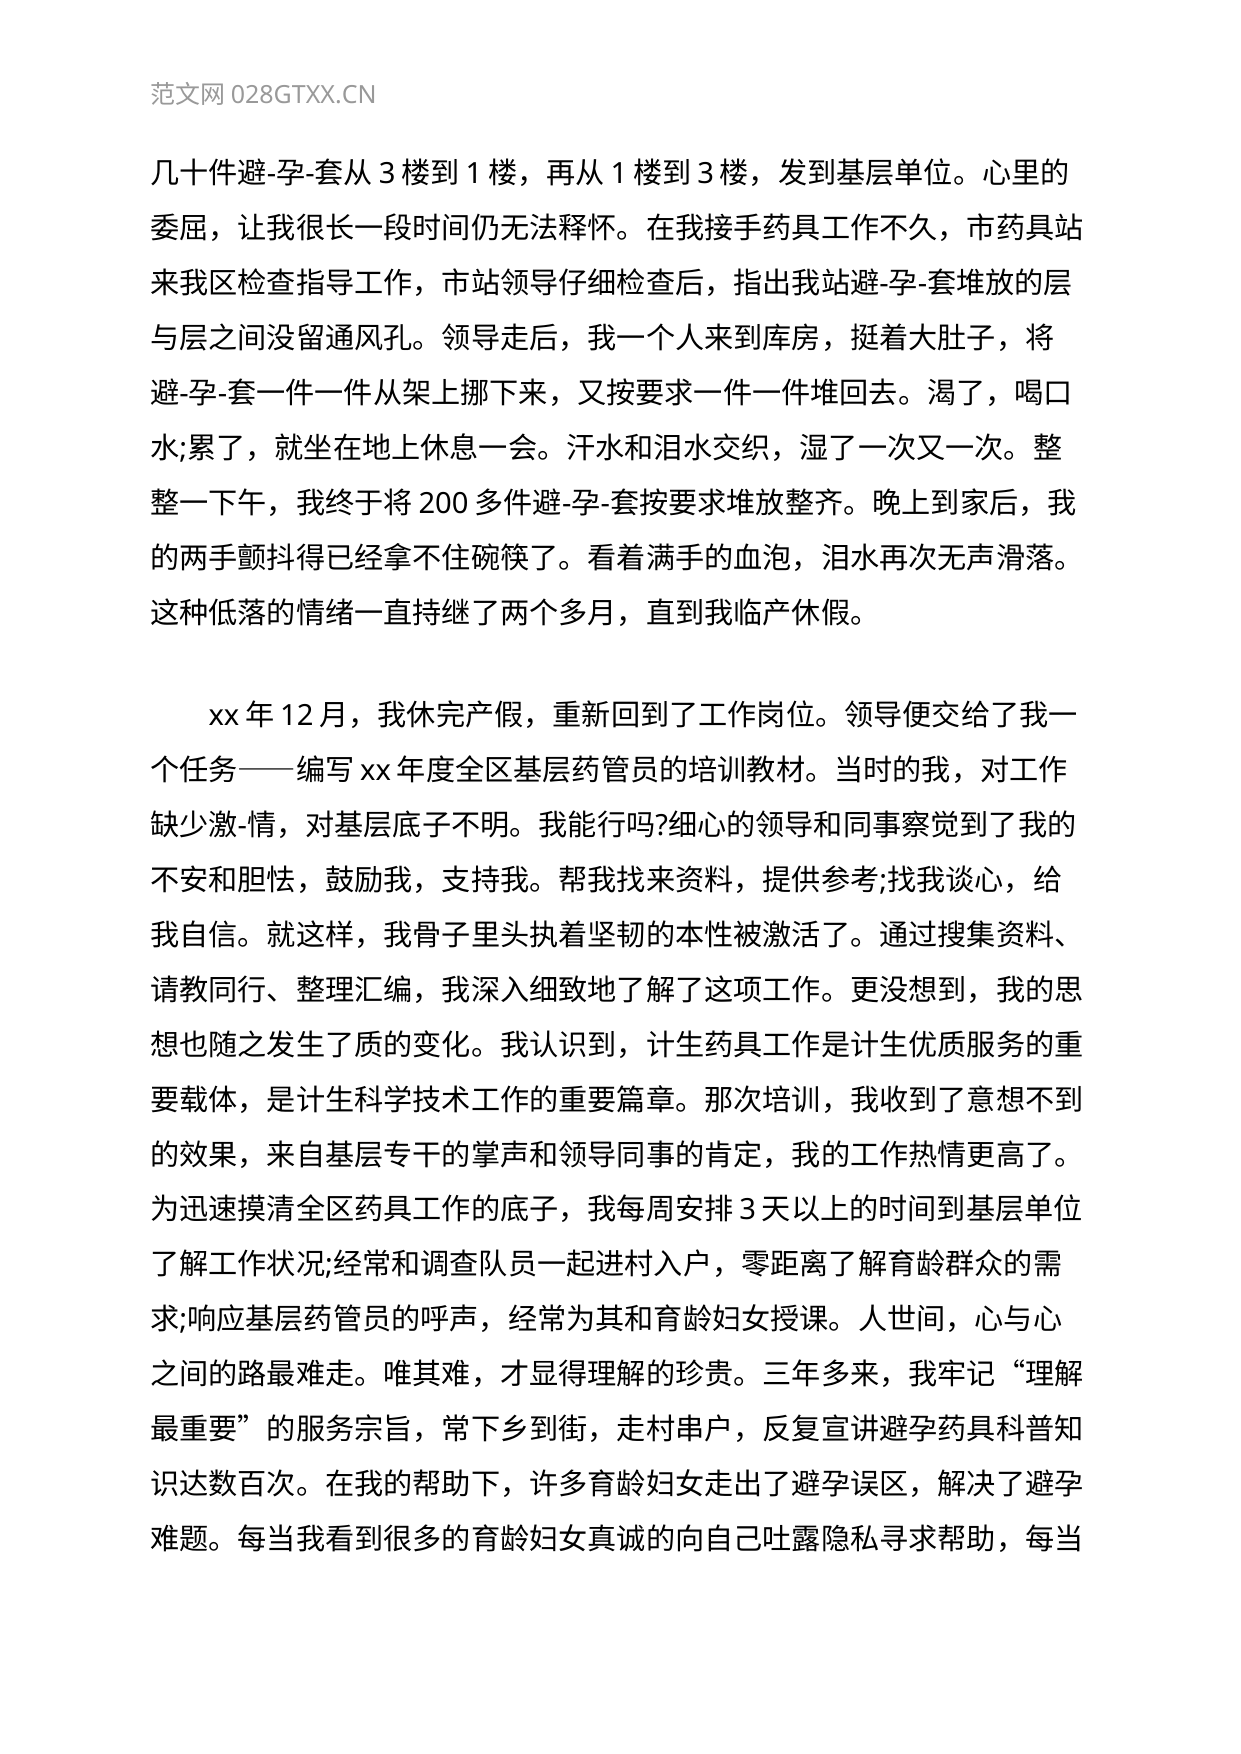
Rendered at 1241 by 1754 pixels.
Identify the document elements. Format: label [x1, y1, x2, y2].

text [150, 150, 1090, 632]
text [150, 691, 1090, 1558]
